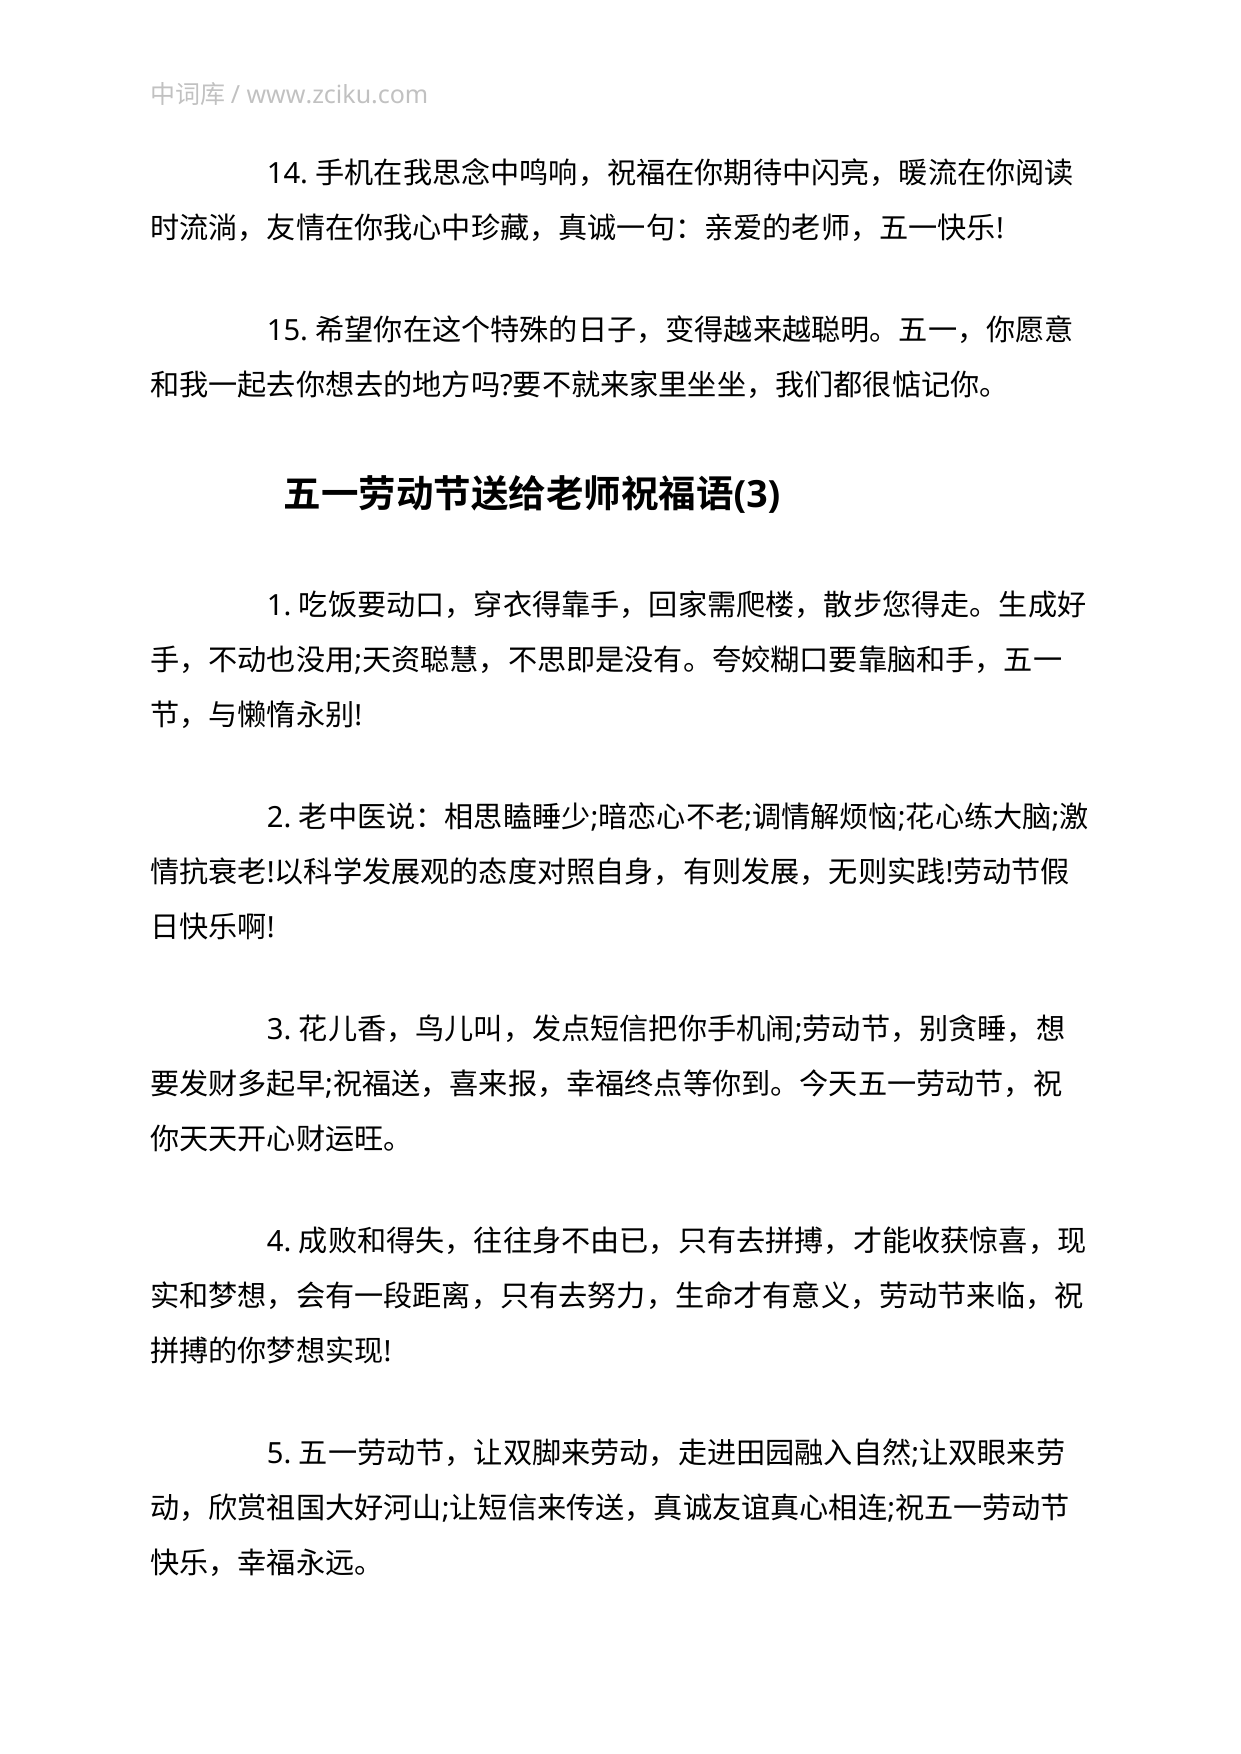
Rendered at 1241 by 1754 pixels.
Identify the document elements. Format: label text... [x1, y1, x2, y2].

text 2. 老中医说：相思瞌睡少;暗恋心不老;调情解烦恼;花心练大脑;激情抗衰老!以科学发展观的态度对照自身，有则发展，无则实践!劳动节假日快乐啊! [150, 793, 1090, 946]
text 3. 花儿香，鸟儿叫，发点短信把你手机闹;劳动节，别贪睡，想要发财多起早;祝福送，喜来报，幸福终点等你到。今天五一劳动节，祝你天天开心财运旺。 [150, 1006, 1090, 1158]
text 1. 吃饭要动口，穿衣得靠手，回家需爬楼，散步您得走。生成好手，不动也没用;天资聪慧，不思即是没有。夸姣糊口要靠脑和手，五一节，与懒惰永别! [150, 582, 1090, 734]
text 15. 希望你在这个特殊的日子，变得越来越聪明。五一，你愿意和我一起去你想去的地方吗?要不就来家里坐坐，我们都很惦记你。 [150, 307, 1090, 404]
text 14. 手机在我思念中鸣响，祝福在你期待中闪亮，暖流在你阅读时流淌，友情在你我心中珍藏，真诚一句：亲爱的老师，五一快乐! [150, 150, 1090, 247]
text 5. 五一劳动节，让双脚来劳动，走进田园融入自然;让双眼来劳动，欣赏祖国大好河山;让短信来传送，真诚友谊真心相连;祝五一劳动节快乐，幸福永远。 [150, 1429, 1090, 1581]
text 4. 成败和得失，往往身不由已，只有去拼搏，才能收获惊喜，现实和梦想，会有一段距离，只有去努力，生命才有意义，劳动节来临，祝拼搏的你梦想实现! [150, 1217, 1090, 1369]
text 五一劳动节送给老师祝福语(3) [150, 464, 1090, 518]
